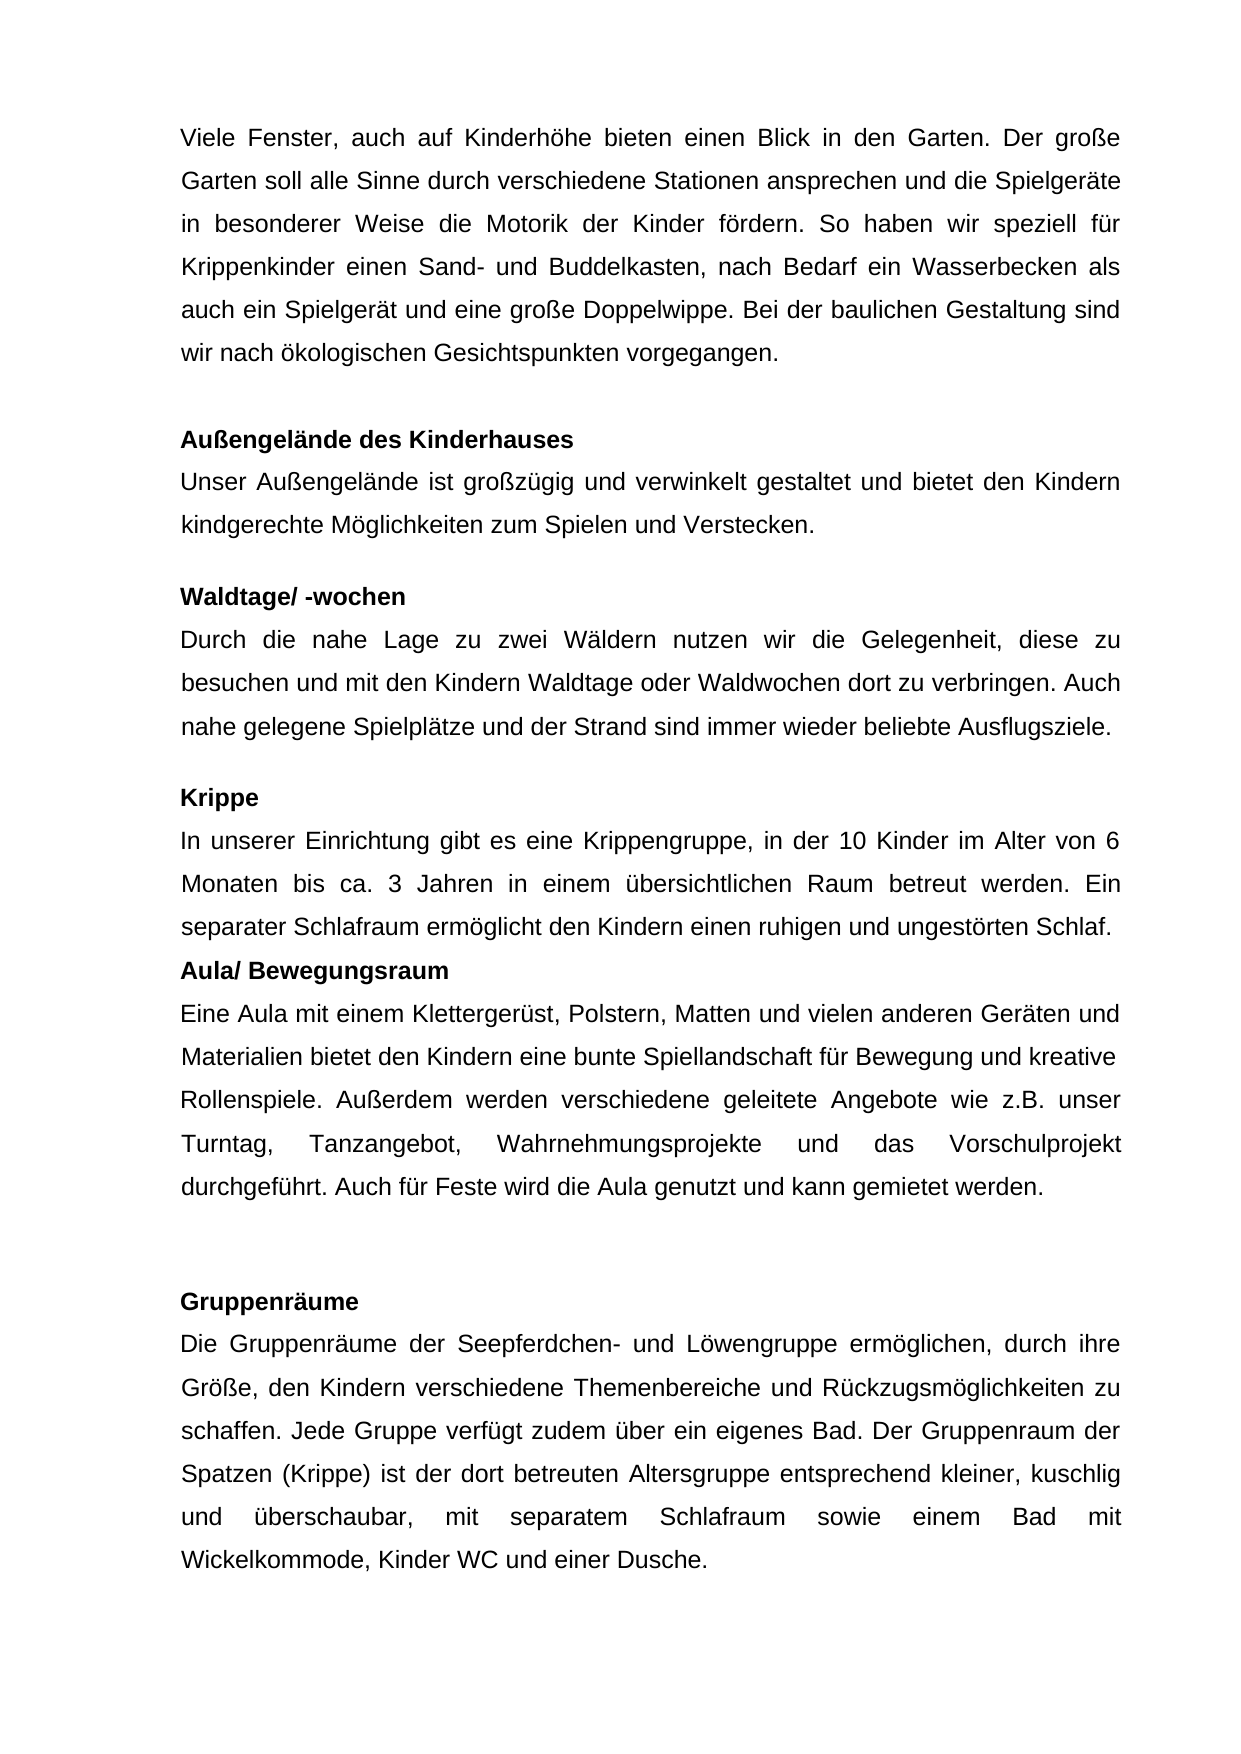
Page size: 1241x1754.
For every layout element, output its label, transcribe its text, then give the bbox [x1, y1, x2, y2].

text Die Gruppenräume der Seepferdchen- und Löwengruppe ermöglichen, durch ihre Größe, den Kindern verschiedene Themenbereiche und Rückzugsmöglichkeiten zu schaffen. Jede Gruppe verfügt zudem über ein eigenes Bad. Der Gruppenraum der Spatzen (Krippe) ist der dort betreuten Altersgruppe entsprechend kleiner, kuschlig und überschaubar, mit separatem Schlafraum sowie einem Bad mit Wickelkommode, Kinder WC und einer Dusche. [180, 1329, 1122, 1574]
text Durch die nahe Lage zu zwei Wäldern nutzen wir die Gelegenheit, diese zu besuchen und mit den Kindern Waldtage oder Waldwochen dort zu verbringen. Auch nahe gelegene Spielplätze und der Strand sind immer wieder beliebte Ausflugsziele. [180, 625, 1122, 740]
text Unser Außengelände ist großzügig und verwinkelt gestaltet und bietet den Kindern kindgerechte Möglichkeiten zum Spielen und Verstecken. [180, 467, 1122, 539]
text Gruppenräume [180, 1287, 1123, 1315]
text In unserer Einrichtung gibt es eine Krippengruppe, in der 10 Kinder im Alter von 6 Monaten bis ca. 3 Jahren in einem übersichtlichen Raum betreut werden. Ein separater Schlafraum ermöglicht den Kindern einen ruhigen und ungestörten Schlaf. [180, 826, 1122, 941]
text Viele Fenster, auch auf Kinderhöhe bieten einen Blick in den Garten. Der große Garten soll alle Sinne durch verschiedene Stationen ansprechen und die Spielgeräte in besonderer Weise die Motorik der Kinder fördern. So haben wir speziell für Krippenkinder einen Sand- und Buddelkasten, nach Bedarf ein Wasserbecken als auch ein Spielgerät und eine große Doppelwippe. Bei der baulichen Gestaltung sind wir nach ökologischen Gesichtspunkten vorgegangen. [180, 123, 1122, 367]
text Krippe [180, 783, 1123, 812]
text Aula/ Bewegungsraum [180, 956, 1123, 985]
text Waldtage/ -wochen [180, 582, 1123, 611]
text Eine Aula mit einem Klettergerüst, Polstern, Matten und vielen anderen Geräten und Materialien bietet den Kindern eine bunte Spiellandschaft für Bewegung und kreative [180, 999, 1122, 1071]
text Rollenspiele. Außerdem werden verschiedene geleitete Angebote wie z.B. unser Turntag, Tanzangebot, Wahrnehmungsprojekte und das Vorschulprojekt durchgeführt. Auch für Feste wird die Aula genutzt und kann gemietet werden. [180, 1085, 1122, 1200]
text Außengelände des Kinderhauses [180, 424, 1123, 453]
